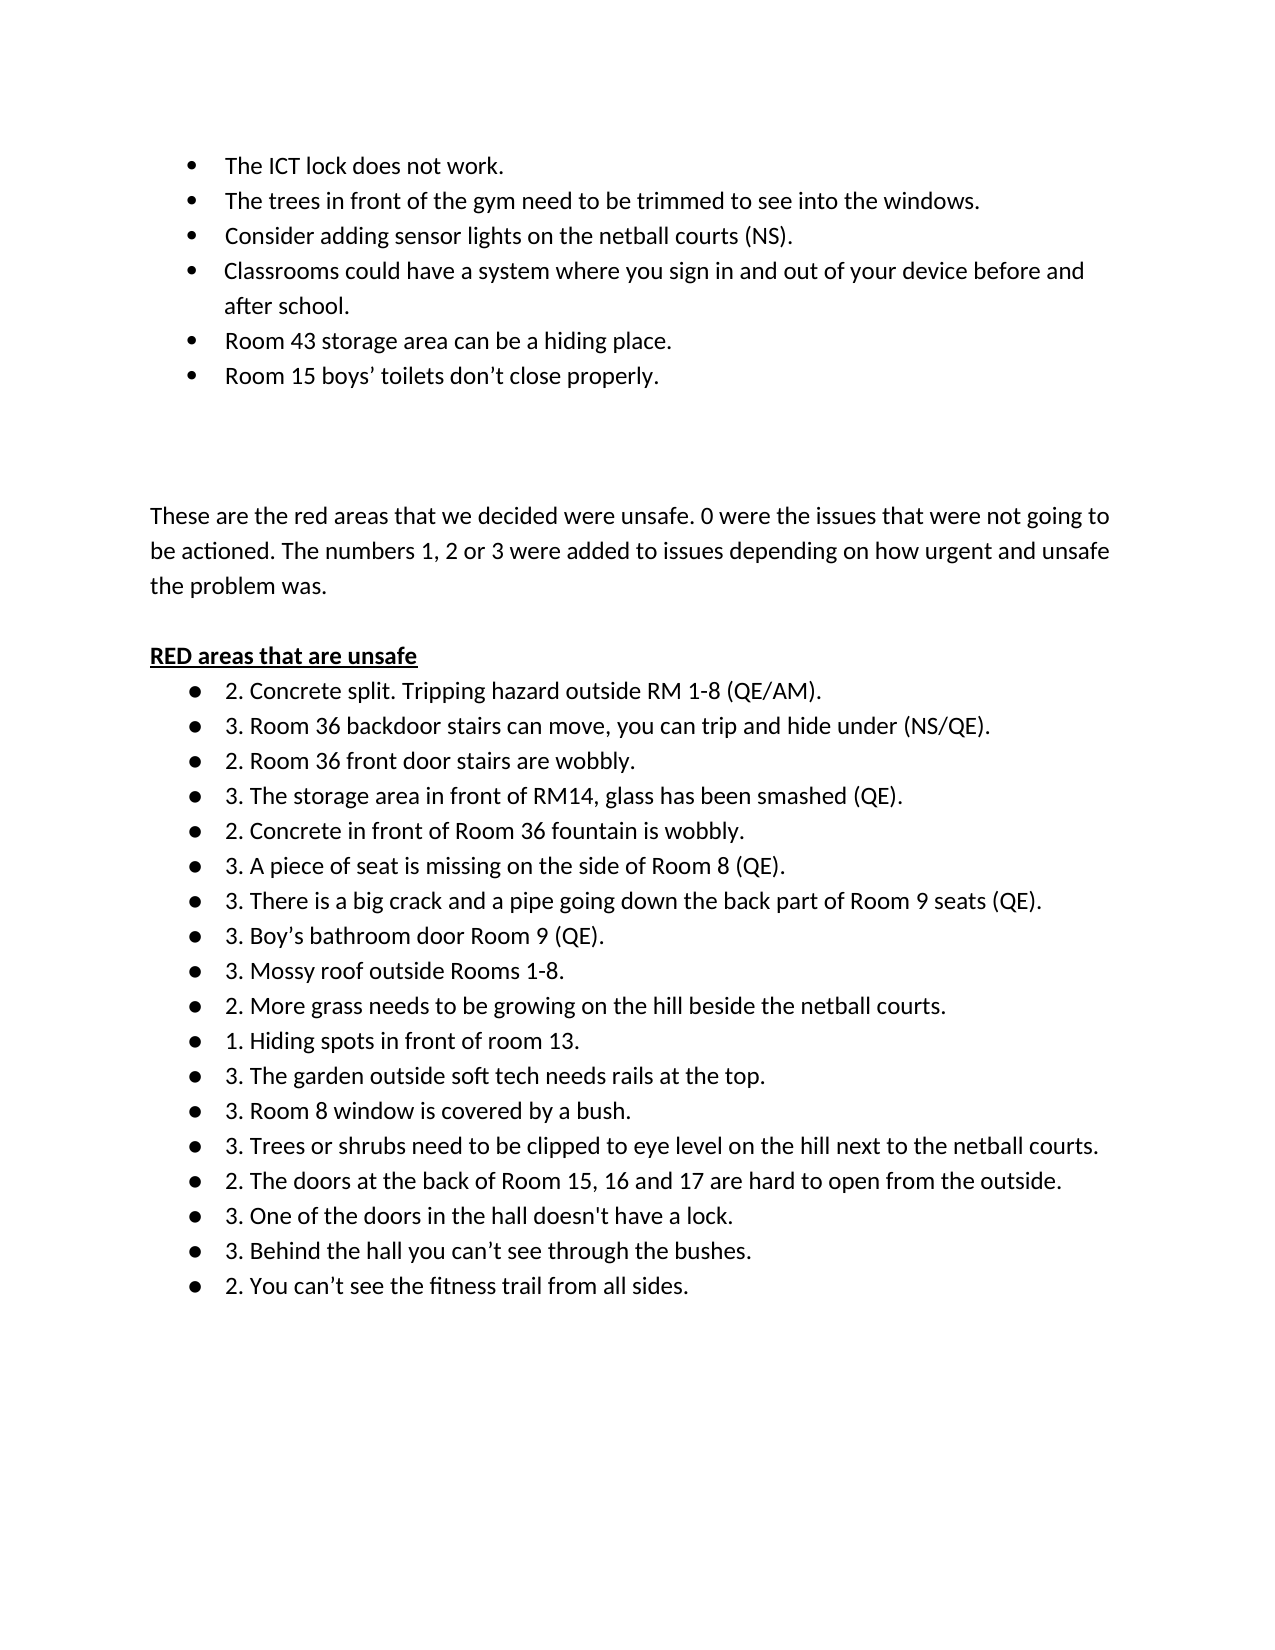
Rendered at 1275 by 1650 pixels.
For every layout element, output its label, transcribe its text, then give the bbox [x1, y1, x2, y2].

list 3. One of the doors in the hall doesn't have a lock. [187, 1200, 1125, 1231]
list 3. Mossy roof outside Rooms 1-8. [187, 955, 1125, 986]
list 1. Hiding spots in front of room 13. [187, 1025, 1125, 1056]
list 3. The storage area in front of RM14, glass has been smashed (QE). [187, 780, 1125, 811]
list 3. Room 8 window is covered by a bush. [187, 1095, 1125, 1126]
text These are the red areas that we decided were unsafe. 0 were the issues that were not going to be actioned. The numbers 1, 2 or 3 were added to issues depending on how urgent and unsafe the problem was. [150, 500, 1125, 601]
list 3. Boy’s bathroom door Room 9 (QE). [187, 920, 1125, 951]
list The ICT lock does not work. [150, 150, 1125, 181]
list 3. A piece of seat is missing on the side of Room 8 (QE). [187, 850, 1125, 881]
list 2. You can’t see the fitness trail from all sides. [187, 1270, 1125, 1301]
list Room 15 boys’ toilets don’t close properly. [150, 360, 1125, 391]
list Classrooms could have a system where you sign in and out of your device before and after school. [187, 255, 1125, 321]
list 3. The garden outside soft tech needs rails at the top. [187, 1060, 1125, 1091]
text RED areas that are unsafe [150, 640, 1125, 671]
list 2. Concrete in front of Room 36 fountain is wobbly. [187, 815, 1125, 846]
list 2. Concrete split. Tripping hazard outside RM 1-8 (QE/AM). [187, 675, 1125, 706]
list 3. Room 36 backdoor stairs can move, you can trip and hide under (NS/QE). [187, 710, 1125, 741]
list Consider adding sensor lights on the netball courts (NS). [150, 220, 1125, 251]
list 3. Behind the hall you can’t see through the bushes. [187, 1235, 1125, 1266]
list 2. More grass needs to be growing on the hill beside the netball courts. [187, 990, 1125, 1021]
list 3. Trees or shrubs need to be clipped to eye level on the hill next to the netball courts. [187, 1130, 1125, 1161]
list 2. Room 36 front door stairs are wobbly. [187, 745, 1125, 776]
list 2. The doors at the back of Room 15, 16 and 17 are hard to open from the outside. [187, 1165, 1125, 1196]
list The trees in front of the gym need to be trimmed to see into the windows. [150, 185, 1125, 216]
list Room 43 storage area can be a hiding place. [150, 325, 1125, 356]
list 3. There is a big crack and a pipe going down the back part of Room 9 seats (QE). [187, 885, 1125, 916]
